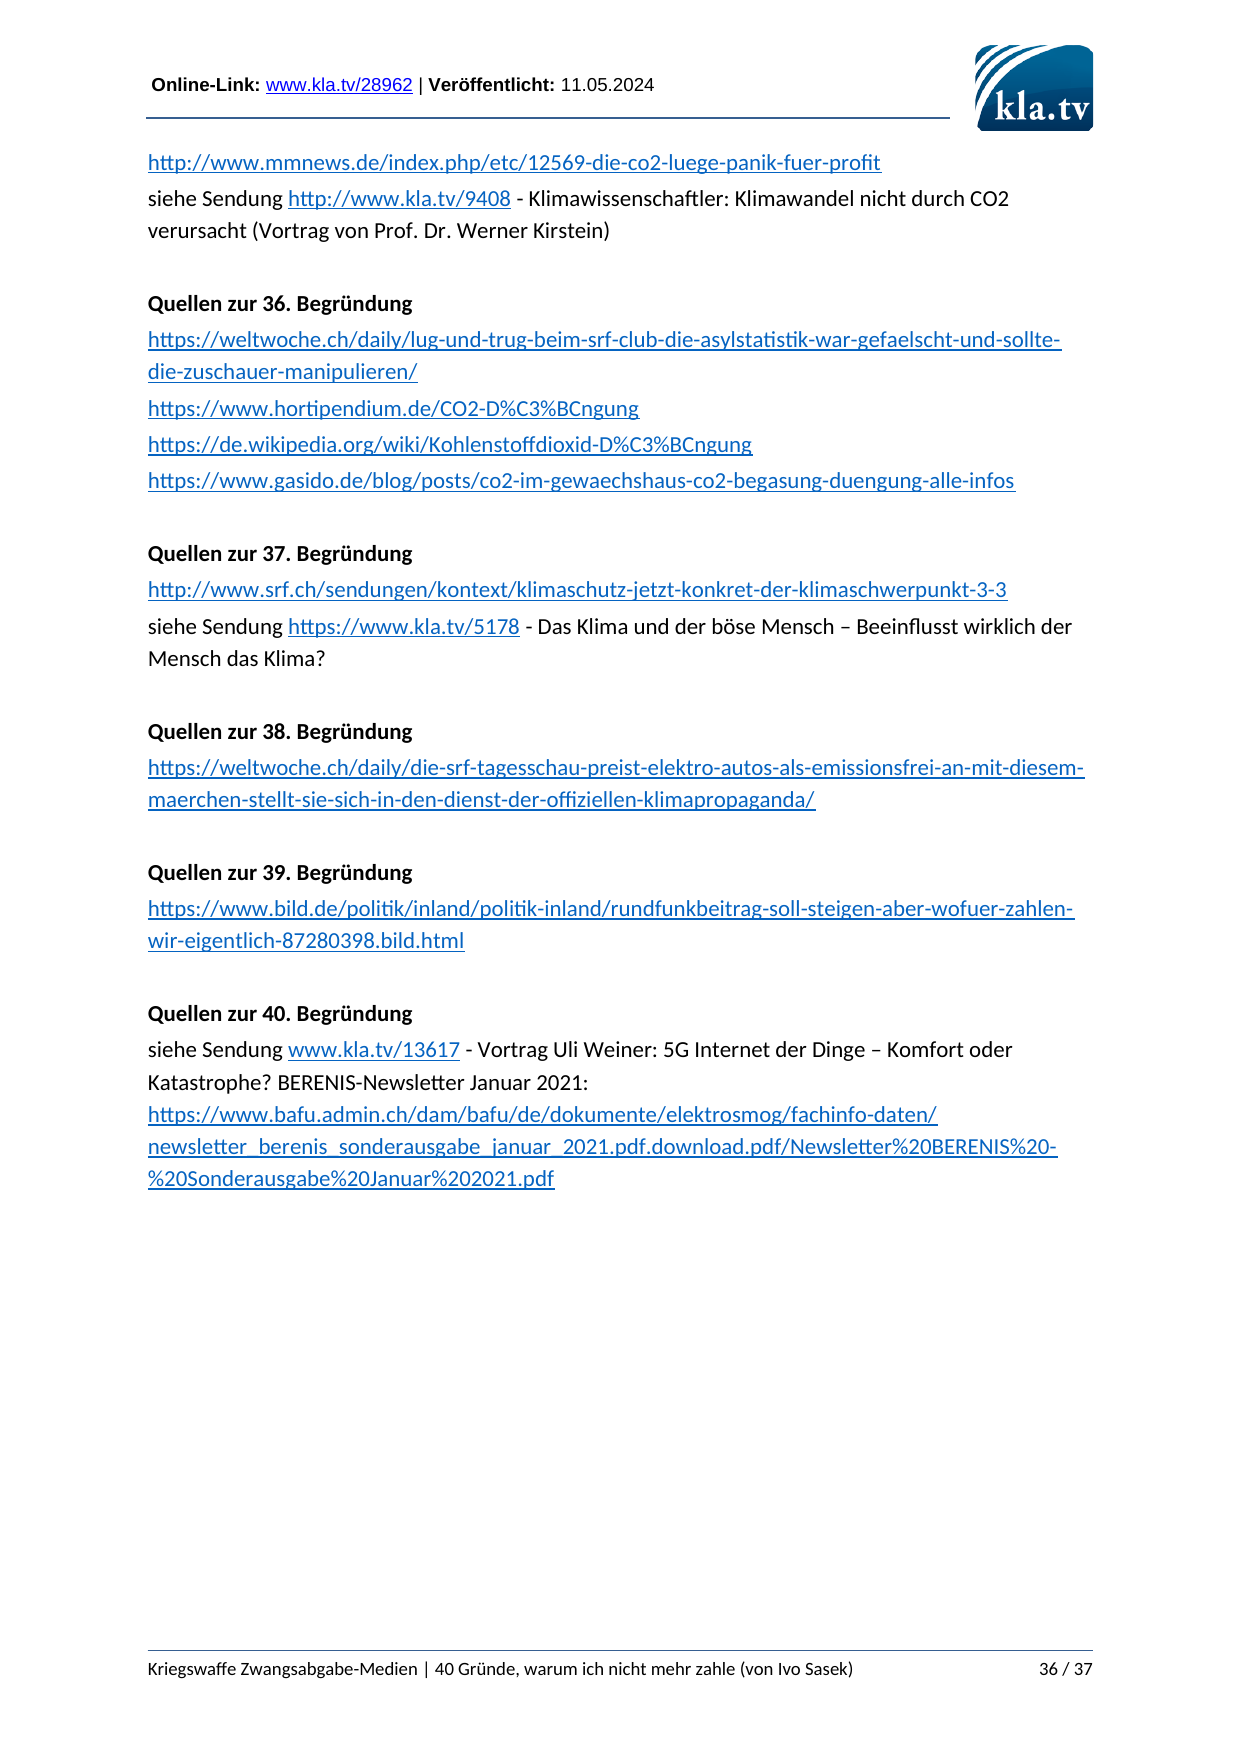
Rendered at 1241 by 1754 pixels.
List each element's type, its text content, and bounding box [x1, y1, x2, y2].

text Quellen zur 37. Begründung [148, 539, 1093, 567]
text siehe Sendung http://www.kla.tv/9408 - Klimawissenschaftler: Klimawandel nicht durch CO2 verursacht (Vortrag von Prof. Dr. Werner Kirstein) [148, 184, 1093, 244]
text Quellen zur 40. Begründung [148, 999, 1093, 1027]
text https://weltwoche.ch/daily/die-srf-tagesschau-preist-elektro-autos-als-emissionsfrei-an-mit-diesem-maerchen-stellt-sie-sich-in-den-dienst-der-offiziellen-klimapropaganda/ [148, 753, 1093, 813]
text https://www.hortipendium.de/CO2-D%C3%BCngung [148, 394, 1093, 422]
text siehe Sendung https://www.kla.tv/5178 - Das Klima und der böse Mensch – Beeinflusst wirklich der Mensch das Klima? [148, 612, 1093, 672]
text Quellen zur 38. Begründung [148, 717, 1093, 745]
text https://weltwoche.ch/daily/lug-und-trug-beim-srf-club-die-asylstatistik-war-gefaelscht-und-sollte-die-zuschauer-manipulieren/ [148, 325, 1093, 385]
text Quellen zur 36. Begründung [148, 289, 1093, 317]
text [148, 1036, 1093, 1579]
text https://www.bild.de/politik/inland/politik-inland/rundfunkbeitrag-soll-steigen-aber-wofuer-zahlen-wir-eigentlich-87280398.bild.html [148, 894, 1093, 954]
text https://de.wikipedia.org/wiki/Kohlenstoffdioxid-D%C3%BCngung [148, 430, 1093, 458]
text http://www.srf.ch/sendungen/kontext/klimaschutz-jetzt-konkret-der-klimaschwerpunkt-3-3 [148, 576, 1093, 603]
text https://www.gasido.de/blog/posts/co2-im-gewaechshaus-co2-begasung-duengung-alle-infos [148, 466, 1093, 494]
text http://www.mmnews.de/index.php/etc/12569-die-co2-luege-panik-fuer-profit [148, 148, 1093, 176]
text Quellen zur 39. Begründung [148, 858, 1093, 886]
